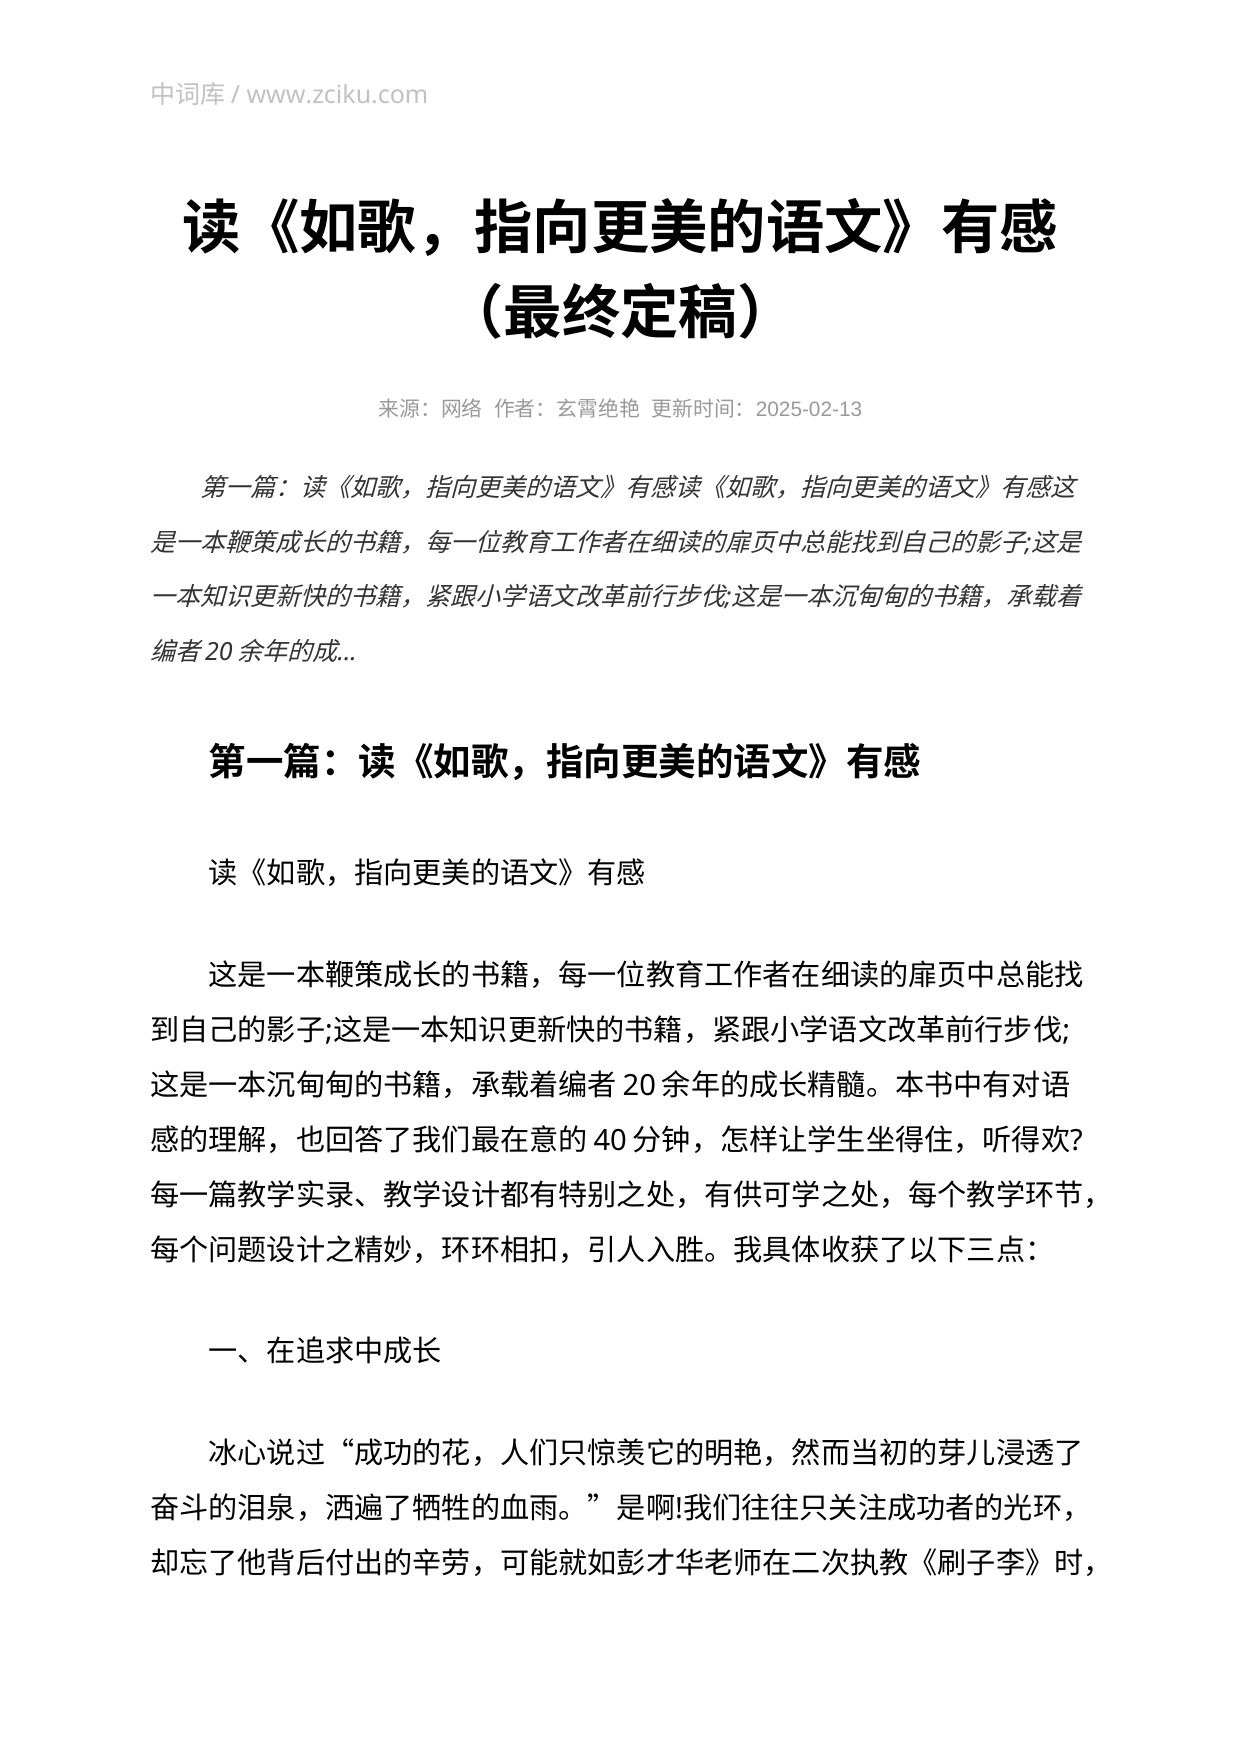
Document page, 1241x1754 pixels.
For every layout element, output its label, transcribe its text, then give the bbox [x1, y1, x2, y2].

text 来源：网络 作者：玄霄绝艳 更新时间：2025-02-13 [150, 397, 1090, 421]
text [150, 1430, 1090, 1582]
text 一、在追求中成长 [150, 1328, 1090, 1370]
text 第一篇：读《如歌，指向更美的语文》有感 [150, 732, 1090, 787]
text 第一篇：读《如歌，指向更美的语文》有感读《如歌，指向更美的语文》有感这是一本鞭策成长的书籍，每一位教育工作者在细读的扉页中总能找到自己的影子;这是一本知识更新快的书籍，紧跟小学语文改革前行步伐;这是一本沉甸甸的书籍，承载着编者20余年的成... [150, 468, 1090, 667]
text 这是一本鞭策成长的书籍，每一位教育工作者在细读的扉页中总能找到自己的影子;这是一本知识更新快的书籍，紧跟小学语文改革前行步伐;这是一本沉甸甸的书籍，承载着编者20余年的成长精髓。本书中有对语感的理解，也回答了我们最在意的40分钟，怎样让学生坐得住，听得欢?每一篇教学实录、教学设计都有特别之处，有供可学之处，每个教学环节，每个问题设计之精妙，环环相扣，引人入胜。我具体收获了以下三点： [150, 951, 1090, 1268]
subtitle 读《如歌，指向更美的语文》有感（最终定稿） [150, 181, 1090, 350]
text 读《如歌，指向更美的语文》有感 [150, 850, 1090, 892]
